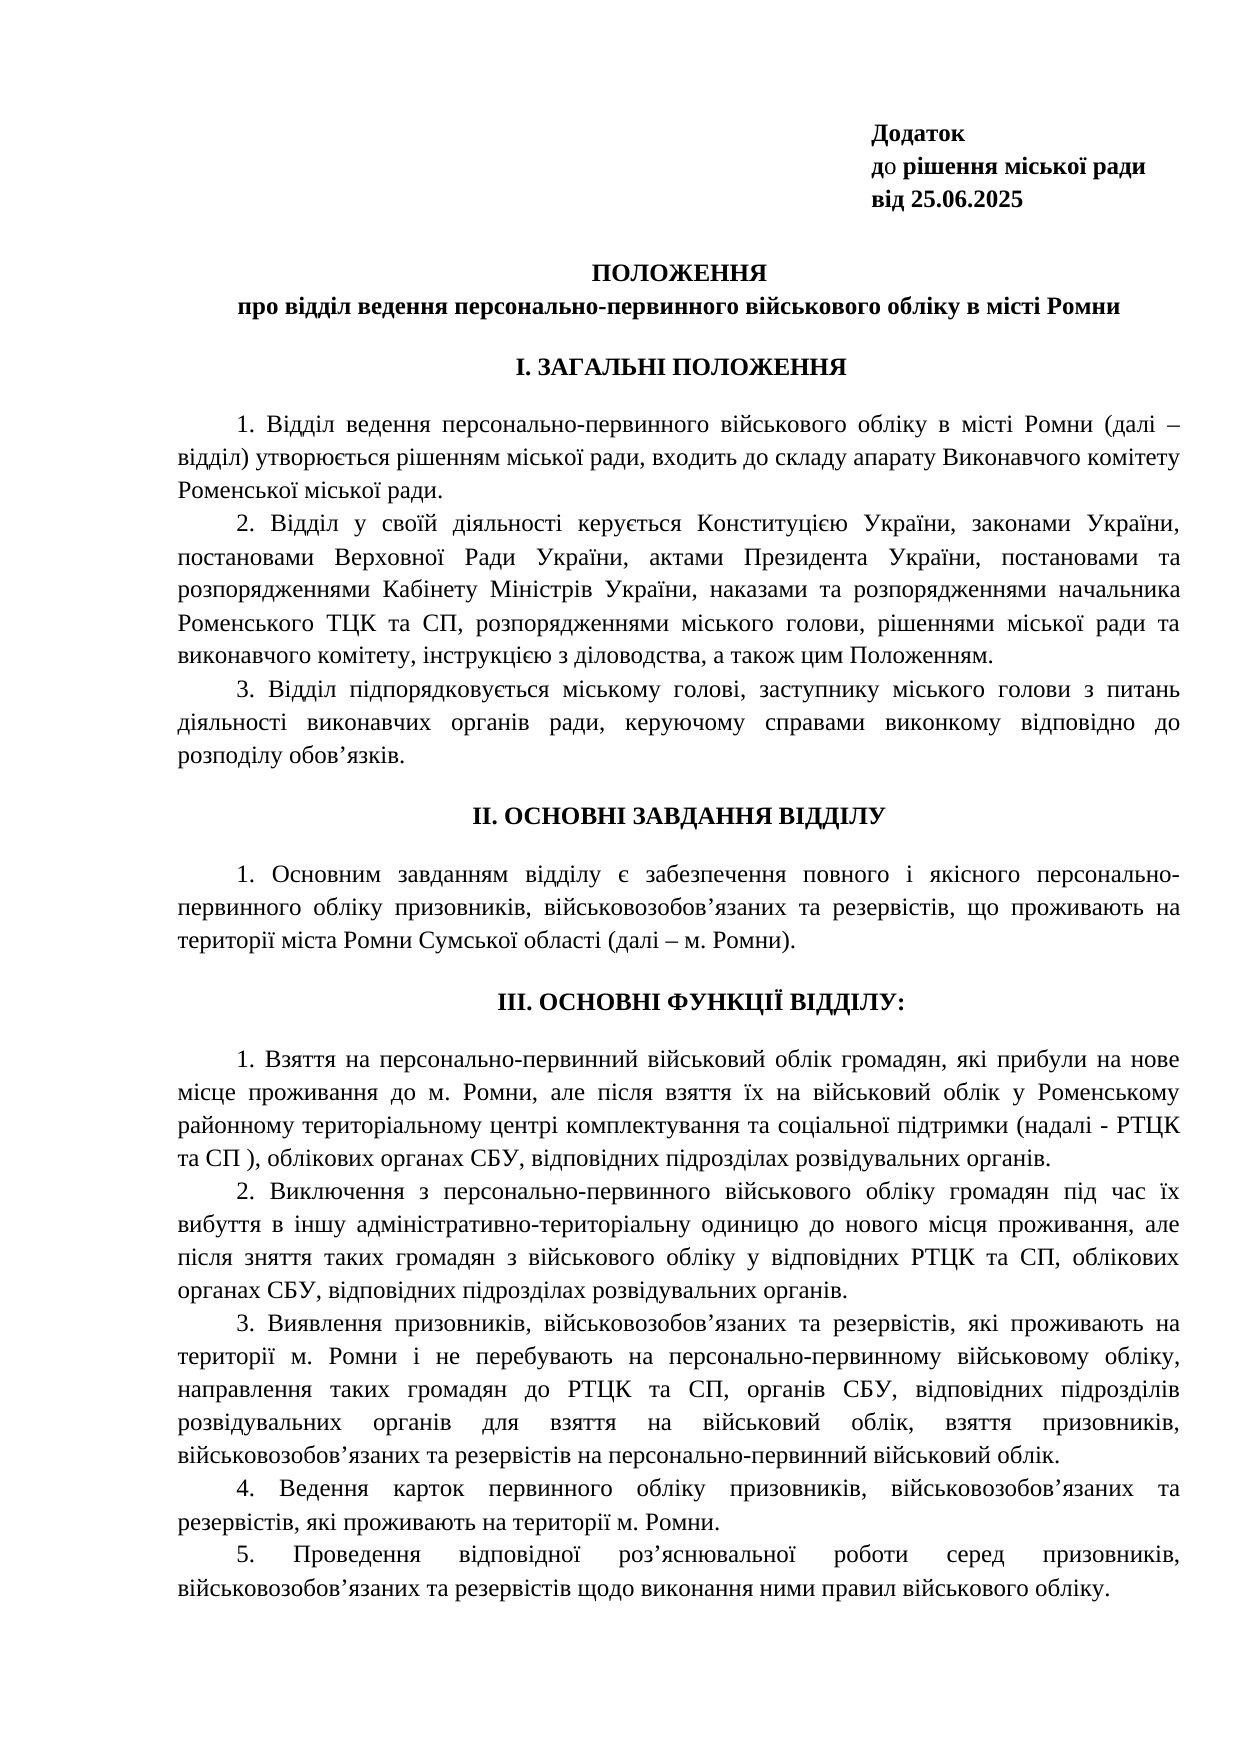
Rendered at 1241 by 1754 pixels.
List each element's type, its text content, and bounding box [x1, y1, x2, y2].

text 1. Відділ ведення персонально-первинного військового обліку в місті Ромни (далі – відділ) утворюється рішенням міської ради, входить до складу апарату Виконавчого комітету Роменської міської ради. [177, 409, 1181, 504]
text 1. Основним завданням відділу є забезпечення повного і якісного персонально-первинного обліку призовників, військовозобов’язаних та резервістів, що проживають на території міста Ромни Сумської області (далі – м. Ромни). [177, 859, 1181, 954]
text ПОЛОЖЕННЯ [177, 258, 1181, 287]
text 5. Проведення відповідної роз’яснювальної роботи серед призовників, військовозобов’язаних та резервістів щодо виконання ними правил військового обліку. [177, 1539, 1181, 1601]
text 3. Виявлення призовників, військовозобов’язаних та резервістів, які проживають на території м. Ромни і не перебувають на персонально-первинному військовому обліку, направлення таких громадян до РТЦК та СП, органів СБУ, відповідних підрозділів розвідувальних органів для взяття на військовий облік, взяття призовників, військовозобов’язаних та резервістів на персонально-первинний військовий облік. [177, 1308, 1181, 1469]
text 3. Відділ підпорядковується міському голові, заступнику міського голови з питань діяльності виконавчих органів ради, керуючому справами виконкому відповідно до розподілу обов’язків. [177, 674, 1181, 768]
text ІІ. ОСНОВНІ ЗАВДАННЯ ВІДДІЛУ [177, 801, 1181, 830]
text І. ЗАГАЛЬНІ ПОЛОЖЕННЯ [181, 352, 1181, 381]
text Додаток [871, 118, 1181, 147]
text 4. Ведення карток первинного обліку призовників, військовозобов’язаних та резервістів, які проживають на території м. Ромни. [177, 1473, 1181, 1535]
text 2. Виключення з персонально-первинного військового обліку громадян під час їх вибуття в іншу адміністративно-територіальну одиницю до нового місця проживання, але після зняття таких громадян з військового обліку у відповідних РТЦК та СП, облікових органах СБУ, відповідних підрозділах розвідувальних органів. [177, 1176, 1181, 1304]
text про відділ ведення персонально-первинного військового обліку в місті Ромни [177, 291, 1181, 319]
text 2. Відділ у своїй діяльності керується Конституцією України, законами України, постановами Верховної Ради України, актами Президента України, постановами та розпорядженнями Кабінету Міністрів України, наказами та розпорядженнями начальника Роменського ТЦК та СП, розпорядженнями міського голови, рішеннями міської ради та виконавчого комітету, інструкцією з діловодства, а також цим Положенням. [177, 508, 1181, 669]
text від 25.06.2025 [871, 184, 1181, 213]
text до рішення міської ради [871, 151, 1181, 180]
text ІІІ. ОСНОВНІ ФУНКЦІЇ ВІДДІЛУ: [177, 987, 1181, 1016]
text 1. Взяття на персонально-первинний військовий облік громадян, які прибули на нове місце проживання до м. Ромни, але після взяття їх на військовий облік у Роменському районному територіальному центрі комплектування та соціальної підтримки (надалі - РТЦК та СП ), облікових органах СБУ, відповідних підрозділах розвідувальних органів. [177, 1044, 1181, 1172]
